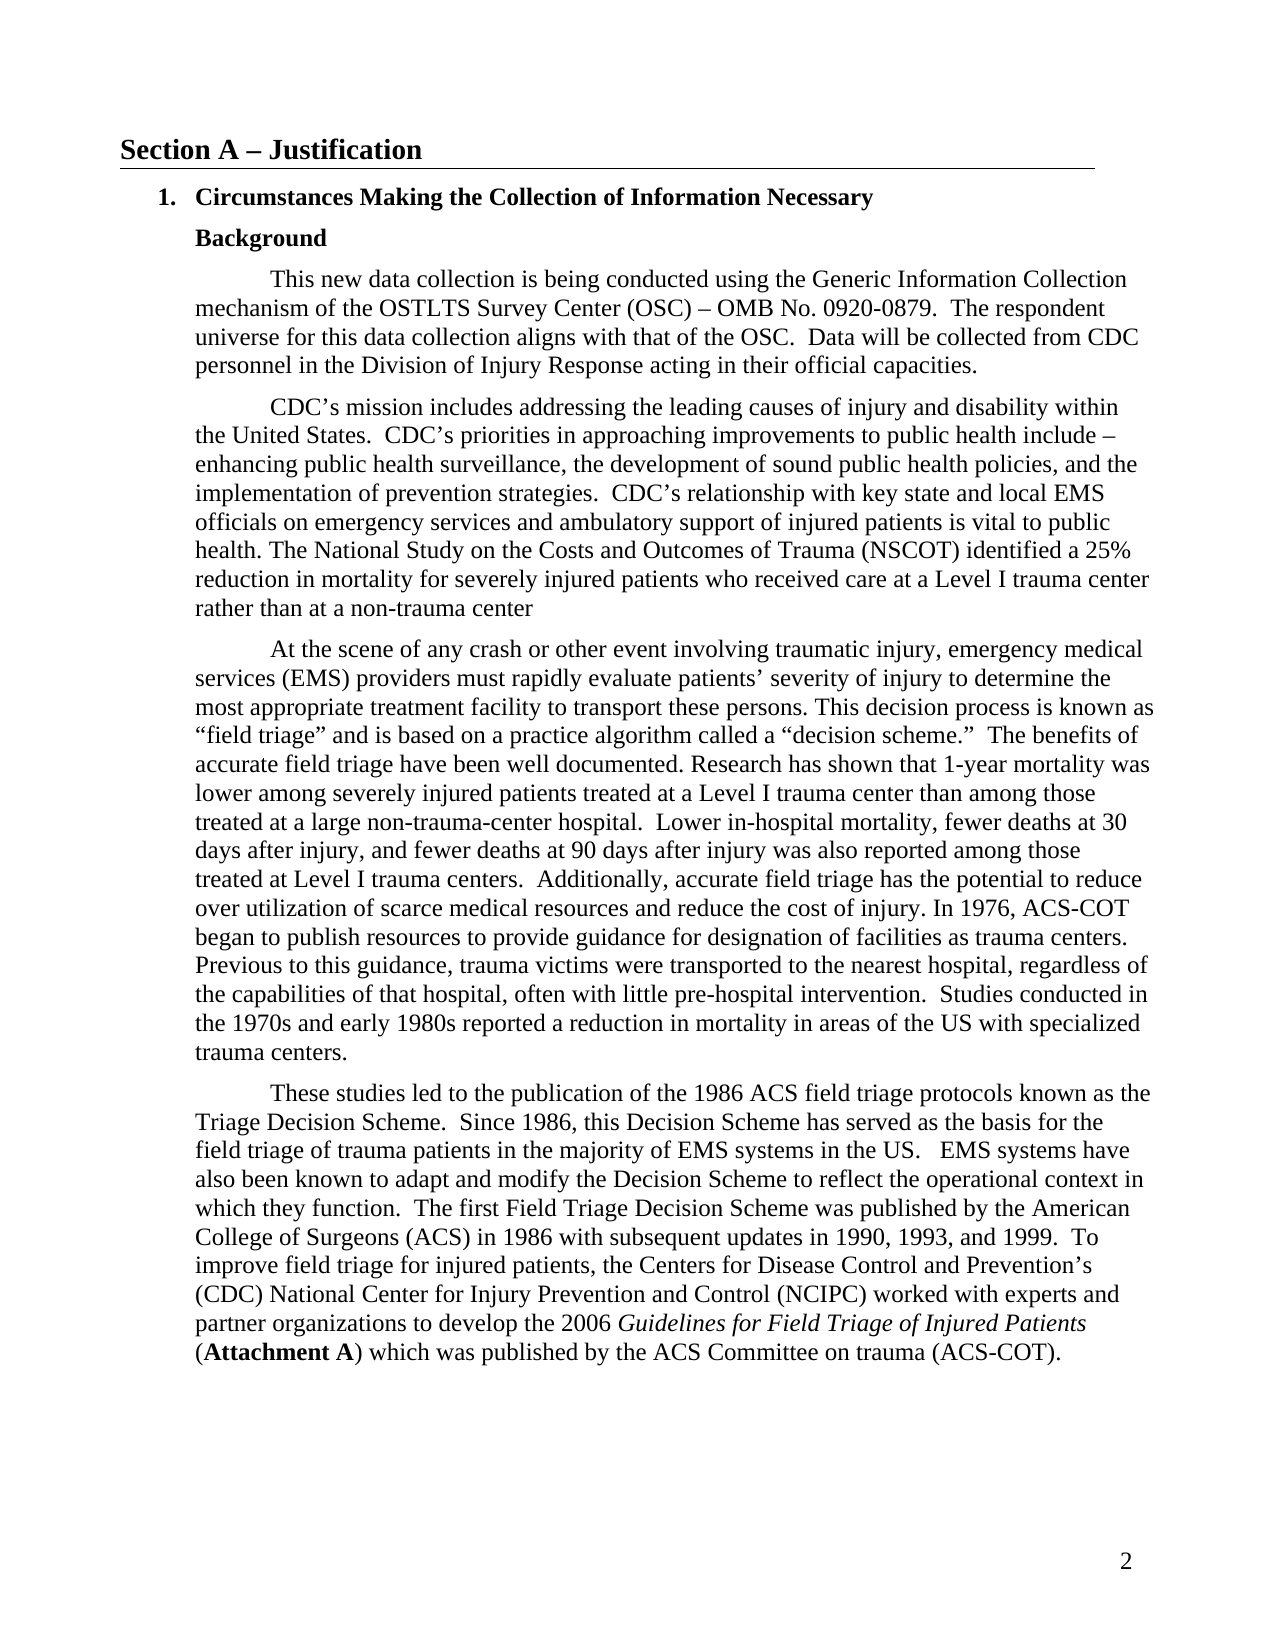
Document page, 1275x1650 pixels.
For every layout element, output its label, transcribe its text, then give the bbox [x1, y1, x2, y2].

text Background [195, 223, 1155, 252]
text This new data collection is being conducted using the Generic Information Collection mechanism of the OSTLTS Survey Center (OSC) – OMB No. 0920-0879. The respondent universe for this data collection aligns with that of the OSC. Data will be collected from CDC personnel in the Division of Injury Response acting in their official capacities. [195, 264, 1155, 379]
subtitle Section A – Justification [120, 132, 1095, 168]
list Circumstances Making the Collection of Information Necessary [157, 182, 1155, 210]
text CDC’s mission includes addressing the leading causes of injury and disability within the United States. CDC’s priorities in approaching improvements to public health include – enhancing public health surveillance, the development of sound public health policies, and the implementation of prevention strategies. CDC’s relationship with key state and local EMS officials on emergency services and ambulatory support of injured patients is vital to public health. The National Study on the Costs and Outcomes of Trauma (NSCOT) identified a 25% reduction in mortality for severely injured patients who received care at a Level I trauma center rather than at a non-trauma center [195, 392, 1155, 622]
text At the scene of any crash or other event involving traumatic injury, emergency medical services (EMS) providers must rapidly evaluate patients’ severity of injury to determine the most appropriate treatment facility to transport these persons. This decision process is known as “field triage” and is based on a practice algorithm called a “decision scheme.” The benefits of accurate field triage have been well documented. Research has shown that 1-year mortality was lower among severely injured patients treated at a Level I trauma center than among those treated at a large non-trauma-center hospital. Lower in-hospital mortality, fewer deaths at 30 days after injury, and fewer deaths at 90 days after injury was also reported among those treated at Level I trauma centers. Additionally, accurate field triage has the potential to reduce over utilization of scarce medical resources and reduce the cost of injury. In 1976, ACS-COT began to publish resources to provide guidance for designation of facilities as trauma centers. Previous to this guidance, trauma victims were transported to the nearest hospital, regardless of the capabilities of that hospital, often with little pre-hospital intervention. Studies conducted in the 1970s and early 1980s reported a reduction in mortality in areas of the US with specialized trauma centers. [195, 634, 1155, 1065]
text These studies led to the publication of the 1986 ACS field triage protocols known as the Triage Decision Scheme. Since 1986, this Decision Scheme has served as the basis for the field triage of trauma patients in the majority of EMS systems in the US. EMS systems have also been known to adapt and modify the Decision Scheme to reflect the operational context in which they function. The first Field Triage Decision Scheme was published by the American College of Surgeons (ACS) in 1986 with subsequent updates in 1990, 1993, and 1999. To improve field triage for injured patients, the Centers for Disease Control and Prevention’s (CDC) National Center for Injury Prevention and Control (NCIPC) worked with experts and partner organizations to develop the 2006 Guidelines for Field Triage of Injured Patients (Attachment A) which was published by the ACS Committee on trauma (ACS-COT). [195, 1078, 1155, 1365]
